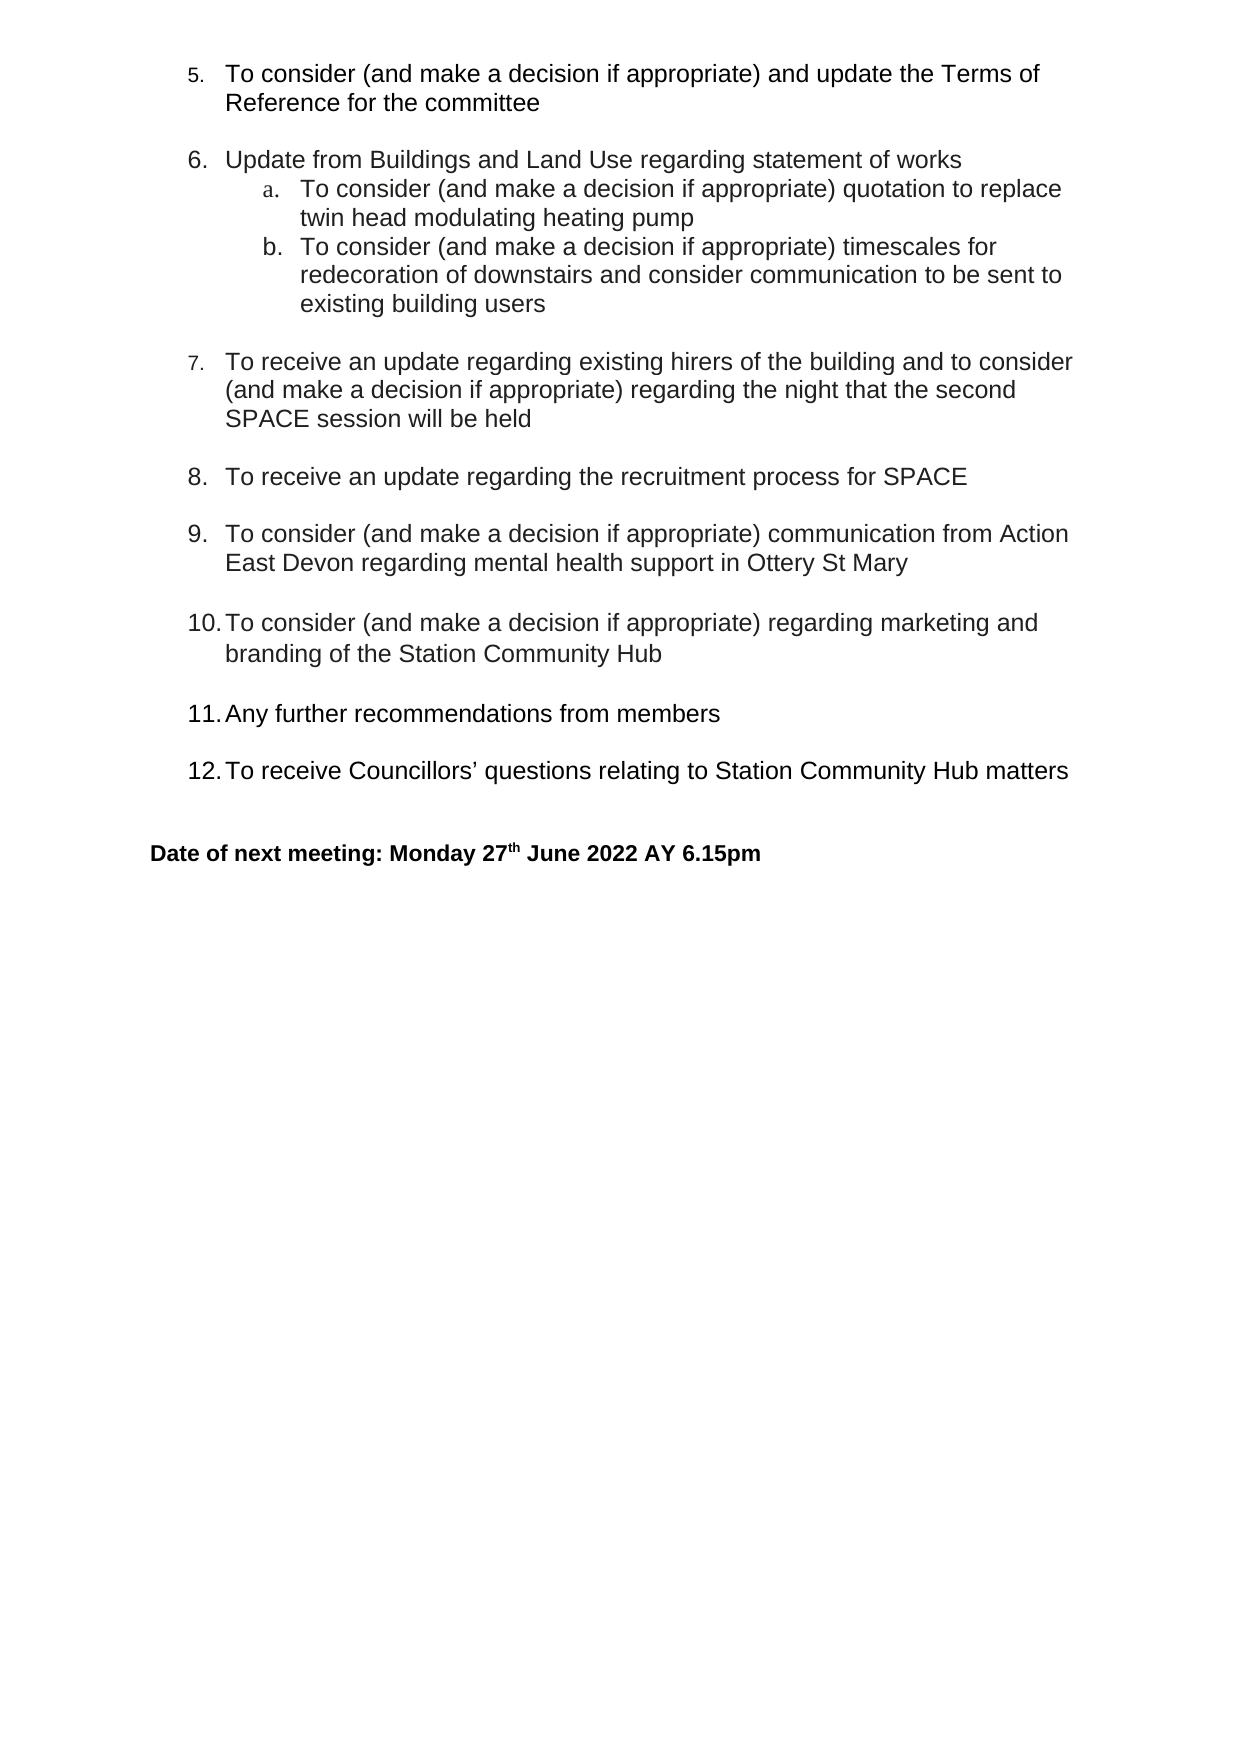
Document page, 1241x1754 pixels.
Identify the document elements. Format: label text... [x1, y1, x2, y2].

text Date of next meeting: Monday 27th June 2022 AY 6.15pm [150, 840, 1090, 866]
list To consider (and make a decision if appropriate) and update the Terms of Reference for the committee [187, 59, 1090, 117]
list Update from Buildings and Land Use regarding statement of works [187, 145, 1090, 174]
list To consider (and make a decision if appropriate) timescales for redecoration of downstairs and consider communication to be sent to existing building users [262, 232, 1090, 318]
list To consider (and make a decision if appropriate) regarding marketing and branding of the Station Community Hub [187, 608, 1090, 667]
list To receive Councillors’ questions relating to Station Community Hub matters [187, 756, 1090, 785]
list To receive an update regarding existing hirers of the building and to consider (and make a decision if appropriate) regarding the night that the second SPACE session will be held [539, 347, 1090, 433]
list To consider (and make a decision if appropriate) communication from Action East Devon regarding mental health support in Ottery St Mary [187, 519, 1090, 577]
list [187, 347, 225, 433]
list To consider (and make a decision if appropriate) quotation to replace twin head modulating heating pump [262, 174, 1090, 232]
list Any further recommendations from members [187, 698, 1090, 727]
list To receive an update regarding the recruitment process for SPACE [187, 462, 1090, 490]
